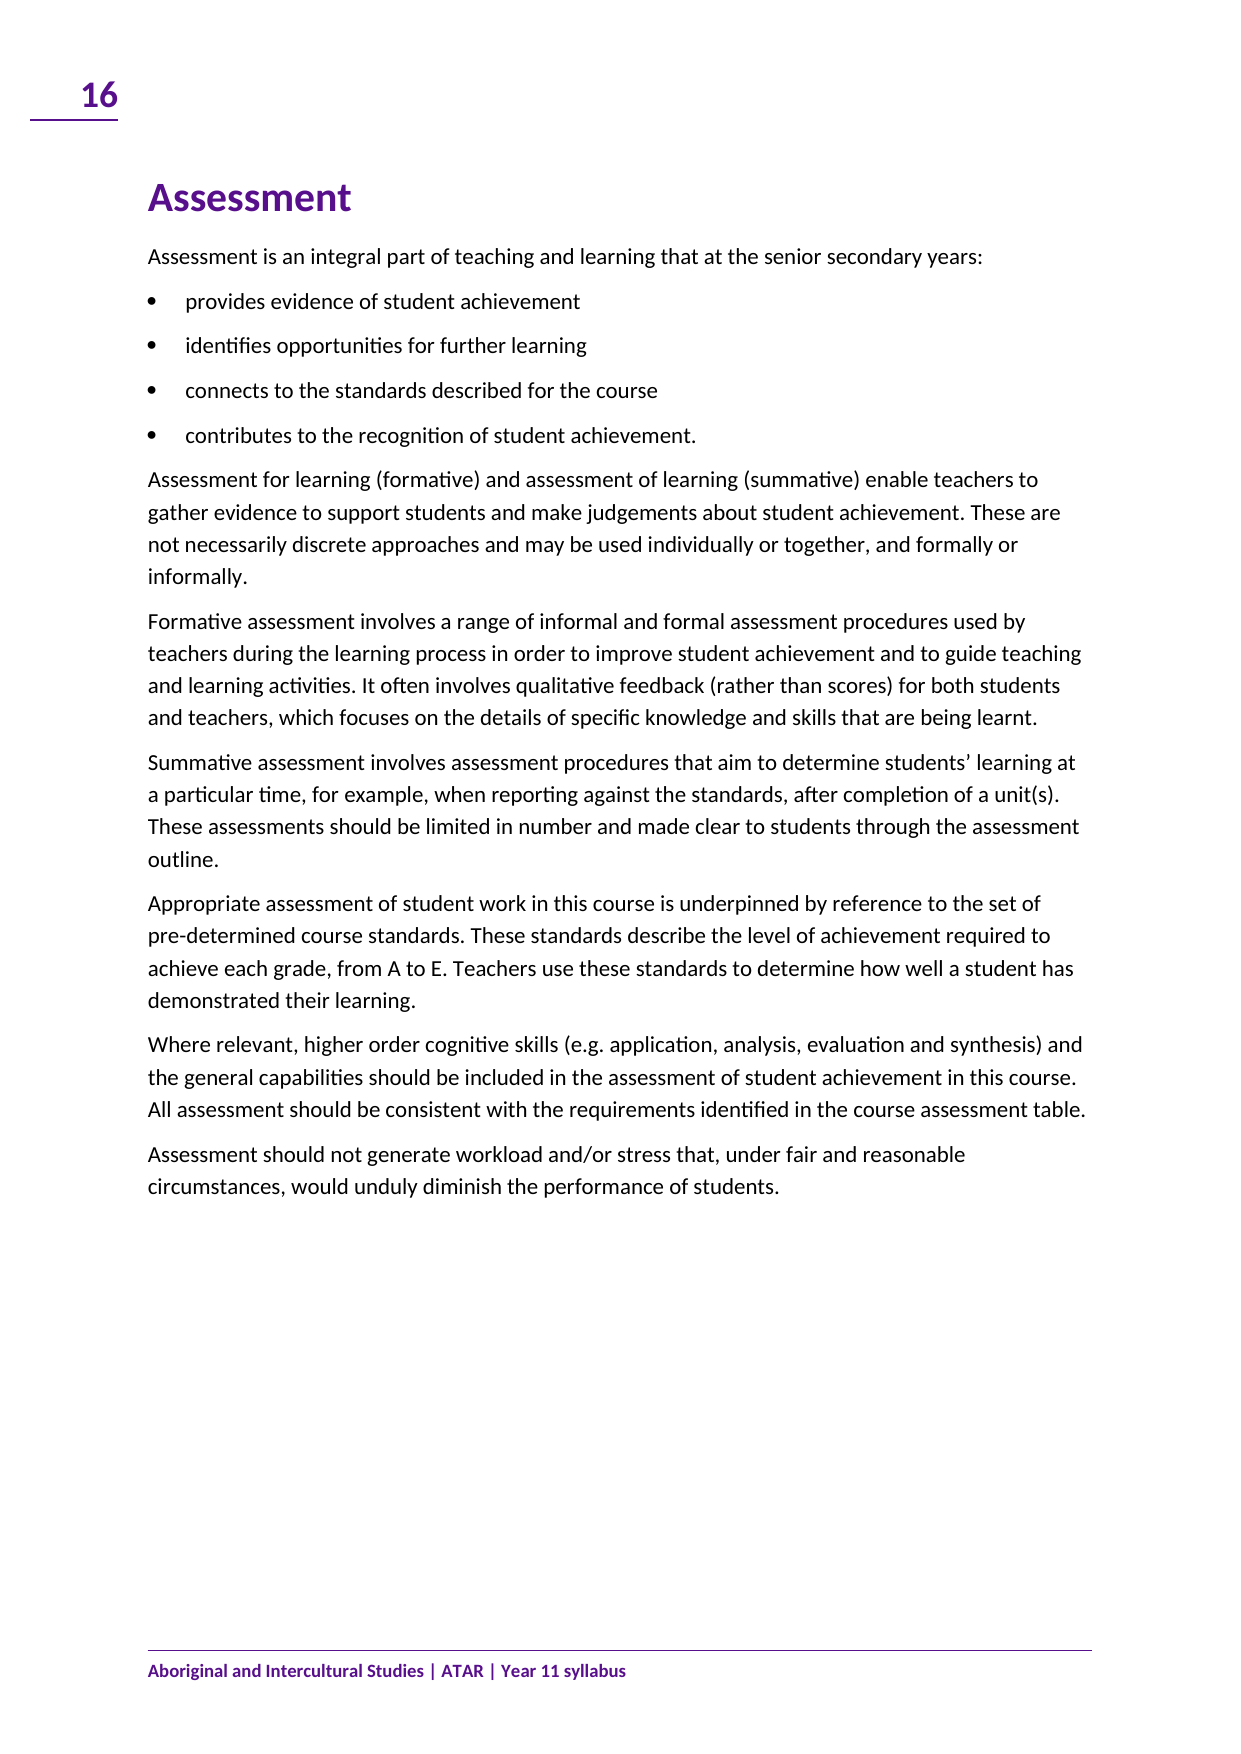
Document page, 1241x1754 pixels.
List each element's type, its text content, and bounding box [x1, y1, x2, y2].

list identifies opportunities for further learning [148, 332, 1092, 359]
text Where relevant, higher order cognitive skills (e.g. application, analysis, evaluation and synthesis) and the general capabilities should be included in the assessment of student achievement in this course. All assessment should be consistent with the requirements identified in the course assessment table. [148, 1031, 1092, 1123]
text Appropriate assessment of student work in this course is underpinned by reference to the set of pre-determined course standards. These standards describe the level of achievement required to achieve each grade, from A to E. Teachers use these standards to determine how well a student has demonstrated their learning. [148, 889, 1092, 1014]
text Summative assessment involves assessment procedures that aim to determine students’ learning at a particular time, for example, when reporting against the standards, after completion of a unit(s). These assessments should be limited in number and made clear to students through the assessment outline. [148, 748, 1092, 873]
subtitle Assessment [148, 171, 1092, 222]
text Assessment should not generate workload and/or stress that, under fair and reasonable circumstances, would unduly diminish the performance of students. [148, 1140, 1092, 1200]
list contributes to the recognition of student achievement. [148, 421, 1092, 449]
list provides evidence of student achievement [148, 287, 1092, 315]
list connects to the standards described for the course [148, 376, 1092, 404]
text Formative assessment involves a range of informal and formal assessment procedures used by teachers during the learning process in order to improve student achievement and to guide teaching and learning activities. It often involves qualitative feedback (rather than scores) for both students and teachers, which focuses on the details of specific knowledge and skills that are being learnt. [148, 607, 1092, 731]
text Assessment for learning (formative) and assessment of learning (summative) enable teachers to gather evidence to support students and make judgements about student achievement. These are not necessarily discrete approaches and may be used individually or together, and formally or informally. [148, 466, 1092, 590]
text Assessment is an integral part of teaching and learning that at the senior secondary years: [148, 242, 1092, 270]
